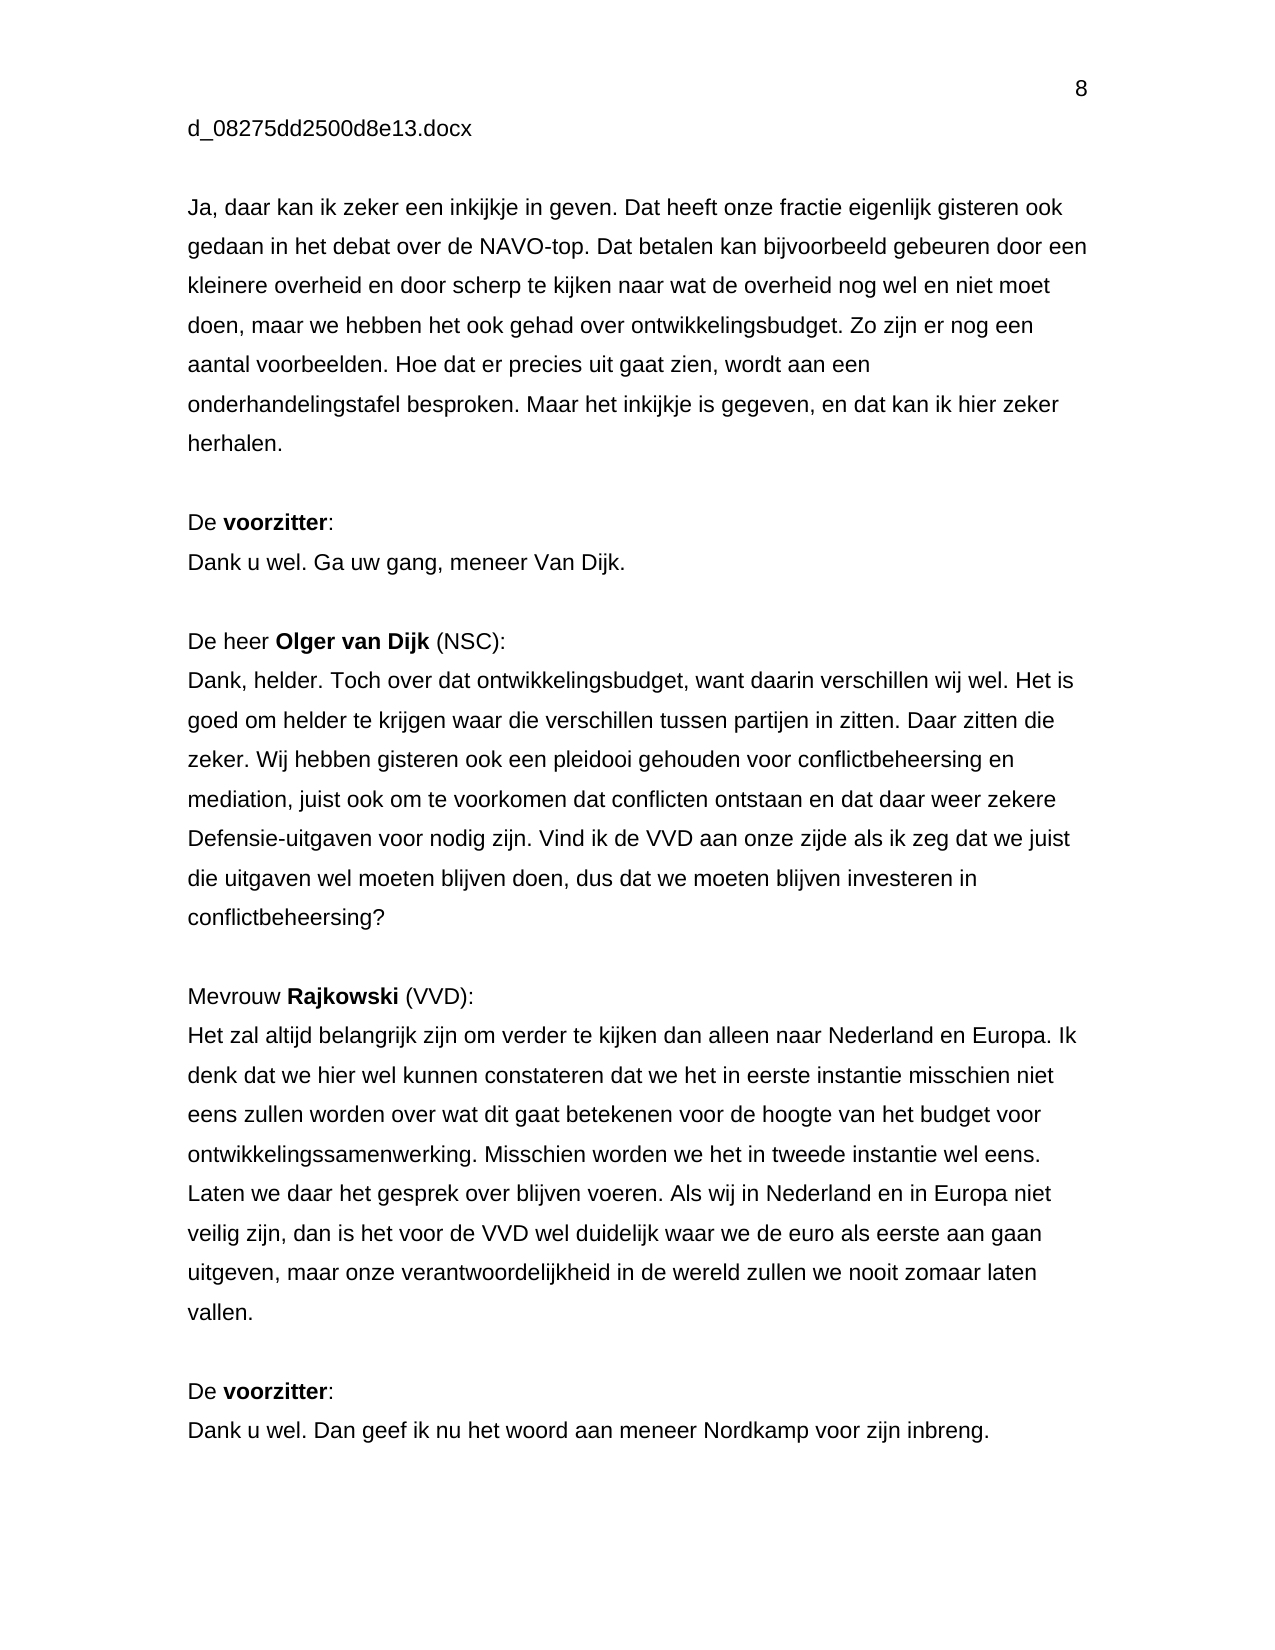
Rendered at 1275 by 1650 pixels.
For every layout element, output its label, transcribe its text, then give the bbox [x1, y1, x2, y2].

text Dank, helder. Toch over dat ontwikkelingsbudget, want daarin verschillen wij wel. Het is goed om helder te krijgen waar die verschillen tussen partijen in zitten. Daar zitten die zeker. Wij hebben gisteren ook een pleidooi gehouden voor conflictbeheersing en mediation, juist ook om te voorkomen dat conflicten ontstaan en dat daar weer zekere Defensie-uitgaven voor nodig zijn. Vind ik de VVD aan onze zijde als ik zeg dat we juist die uitgaven wel moeten blijven doen, dus dat we moeten blijven investeren in conflictbeheersing? [187, 667, 1087, 930]
text Mevrouw Rajkowski (VVD): [187, 983, 1087, 1009]
text Dank u wel. Dan geef ik nu het woord aan meneer Nordkamp voor zijn inbreng. [187, 1417, 1087, 1444]
text Ja, daar kan ik zeker een inkijkje in geven. Dat heeft onze fractie eigenlijk gisteren ook gedaan in het debat over de NAVO-top. Dat betalen kan bijvoorbeeld gebeuren door een kleinere overheid en door scherp te kijken naar wat de overheid nog wel en niet moet doen, maar we hebben het ook gehad over ontwikkelingsbudget. Zo zijn er nog een aantal voorbeelden. Hoe dat er precies uit gaat zien, wordt aan een onderhandelingstafel besproken. Maar het inkijkje is gegeven, en dat kan ik hier zeker herhalen. [187, 193, 1087, 457]
text Dank u wel. Ga uw gang, meneer Van Dijk. [187, 549, 1087, 575]
text De heer Olger van Dijk (NSC): [187, 628, 1087, 654]
text Het zal altijd belangrijk zijn om verder te kijken dan alleen naar Nederland en Europa. Ik denk dat we hier wel kunnen constateren dat we het in eerste instantie misschien niet eens zullen worden over wat dit gaat betekenen voor de hoogte van het budget voor ontwikkelingssamenwerking. Misschien worden we het in tweede instantie wel eens. Laten we daar het gesprek over blijven voeren. Als wij in Nederland en in Europa niet veilig zijn, dan is het voor de VVD wel duidelijk waar we de euro als eerste aan gaan uitgeven, maar onze verantwoordelijkheid in de wereld zullen we nooit zomaar laten vallen. [187, 1022, 1087, 1325]
text De voorzitter: [187, 1378, 1087, 1404]
text De voorzitter: [187, 509, 1087, 536]
